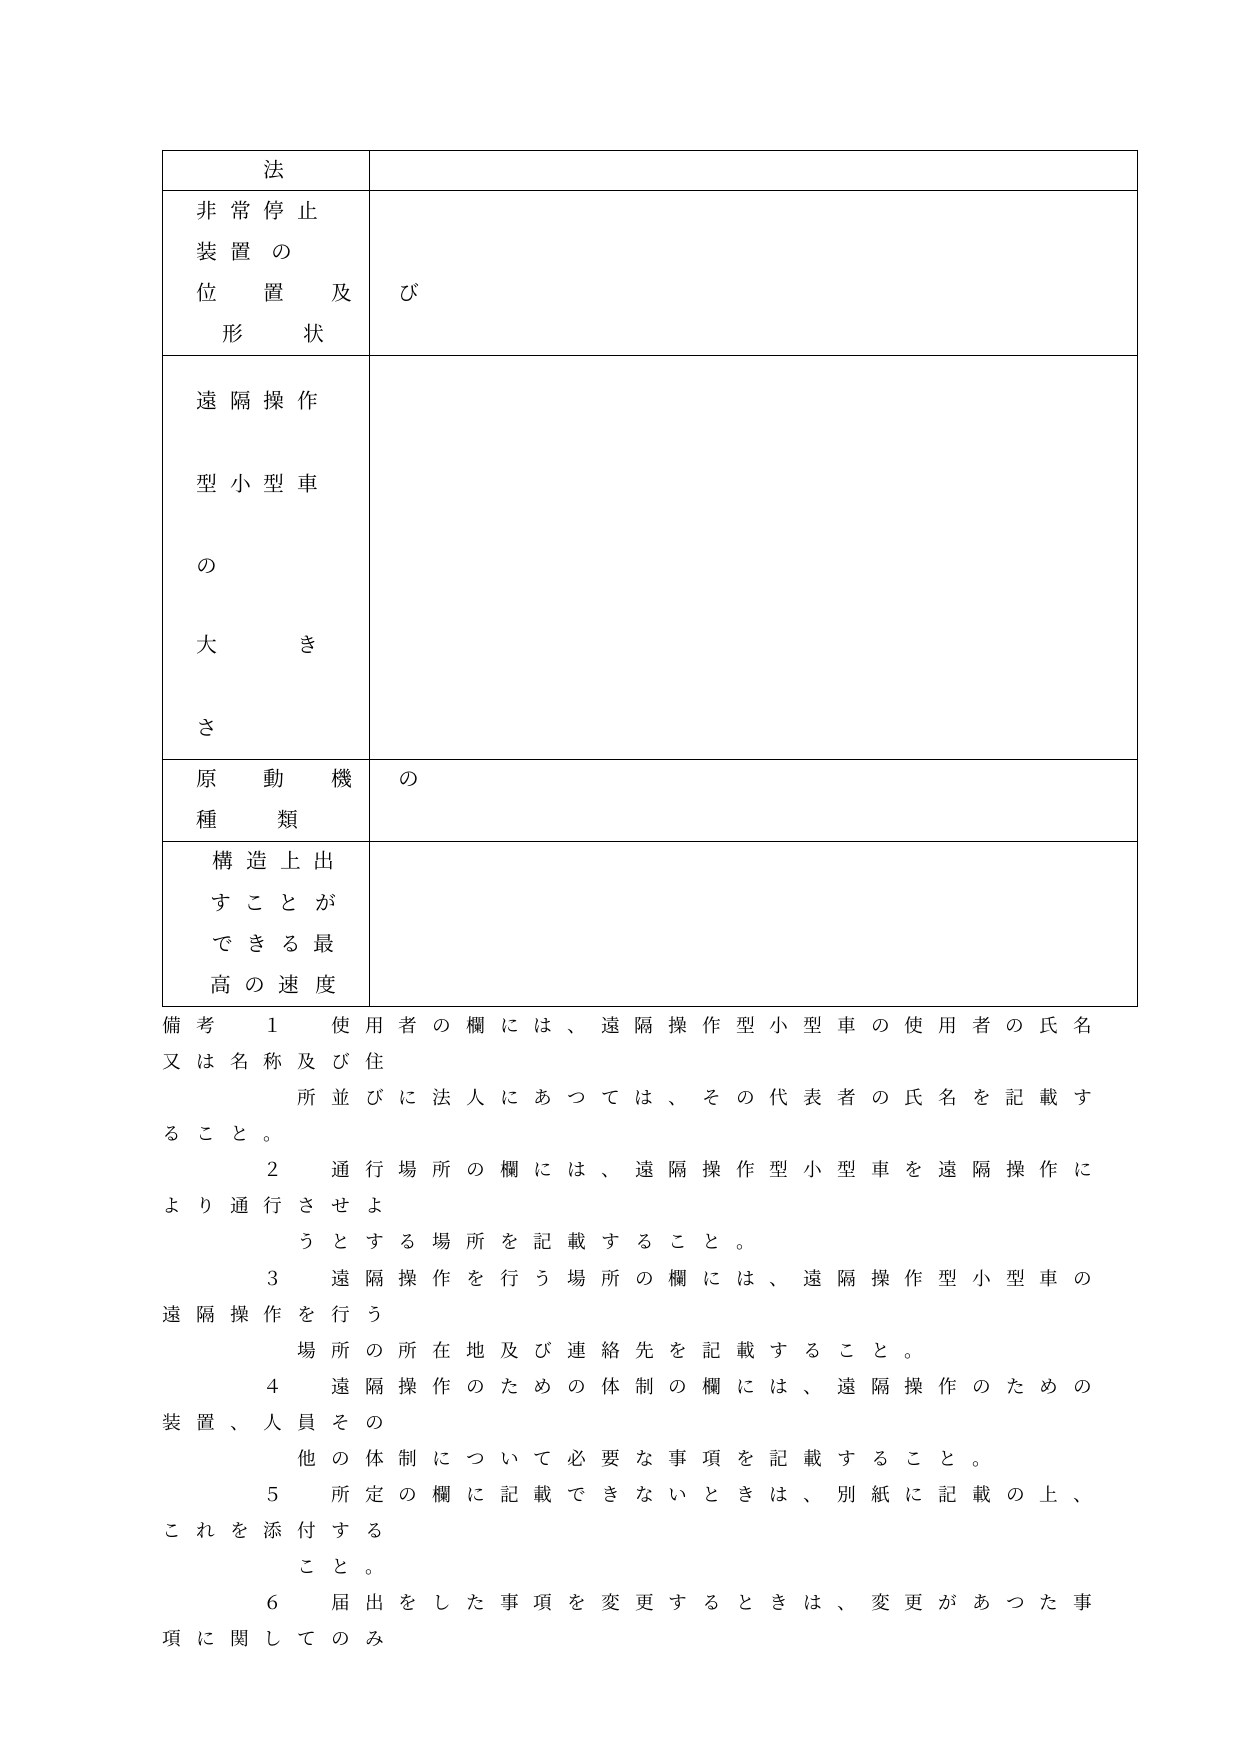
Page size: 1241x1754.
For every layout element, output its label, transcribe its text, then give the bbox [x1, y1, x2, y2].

table_cell 構造上出すことができる最高の速度 [163, 842, 369, 1006]
text 場所の所在地及び連絡先を記載すること。 [162, 1331, 1107, 1367]
text ６ 届出をした事項を変更するときは、変更があつた事項に関してのみ [162, 1583, 1107, 1655]
table_cell 原動機の種類 [163, 760, 369, 841]
table_cell [370, 151, 1137, 190]
table_cell 人又は物の 運送の方法 [163, 151, 369, 190]
table_cell 遠隔操作型小型車の 大きさ [163, 356, 369, 758]
text うとする場所を記載すること。 [162, 1223, 1107, 1259]
table_cell 非常停止装置の 位置及び形状 [163, 191, 369, 354]
text ２ 通行場所の欄には、遠隔操作型小型車を遠隔操作により通行させよ [162, 1151, 1107, 1223]
text ３ 遠隔操作を行う場所の欄には、遠隔操作型小型車の遠隔操作を行う [162, 1259, 1107, 1331]
table_cell [370, 760, 1137, 841]
text 備考 １ 使用者の欄には、遠隔操作型小型車の使用者の氏名又は名称及び住 [162, 1007, 1107, 1079]
table_cell [370, 842, 1137, 1006]
text こと。 [162, 1547, 1107, 1583]
text ４ 遠隔操作のための体制の欄には、遠隔操作のための装置、人員その [162, 1367, 1107, 1439]
table_cell [370, 191, 1137, 354]
table_cell [370, 356, 1137, 758]
text ５ 所定の欄に記載できないときは、別紙に記載の上、これを添付する [162, 1475, 1107, 1547]
text 所並びに法人にあつては、その代表者の氏名を記載すること。 [162, 1079, 1107, 1151]
text 他の体制について必要な事項を記載すること。 [162, 1439, 1107, 1475]
